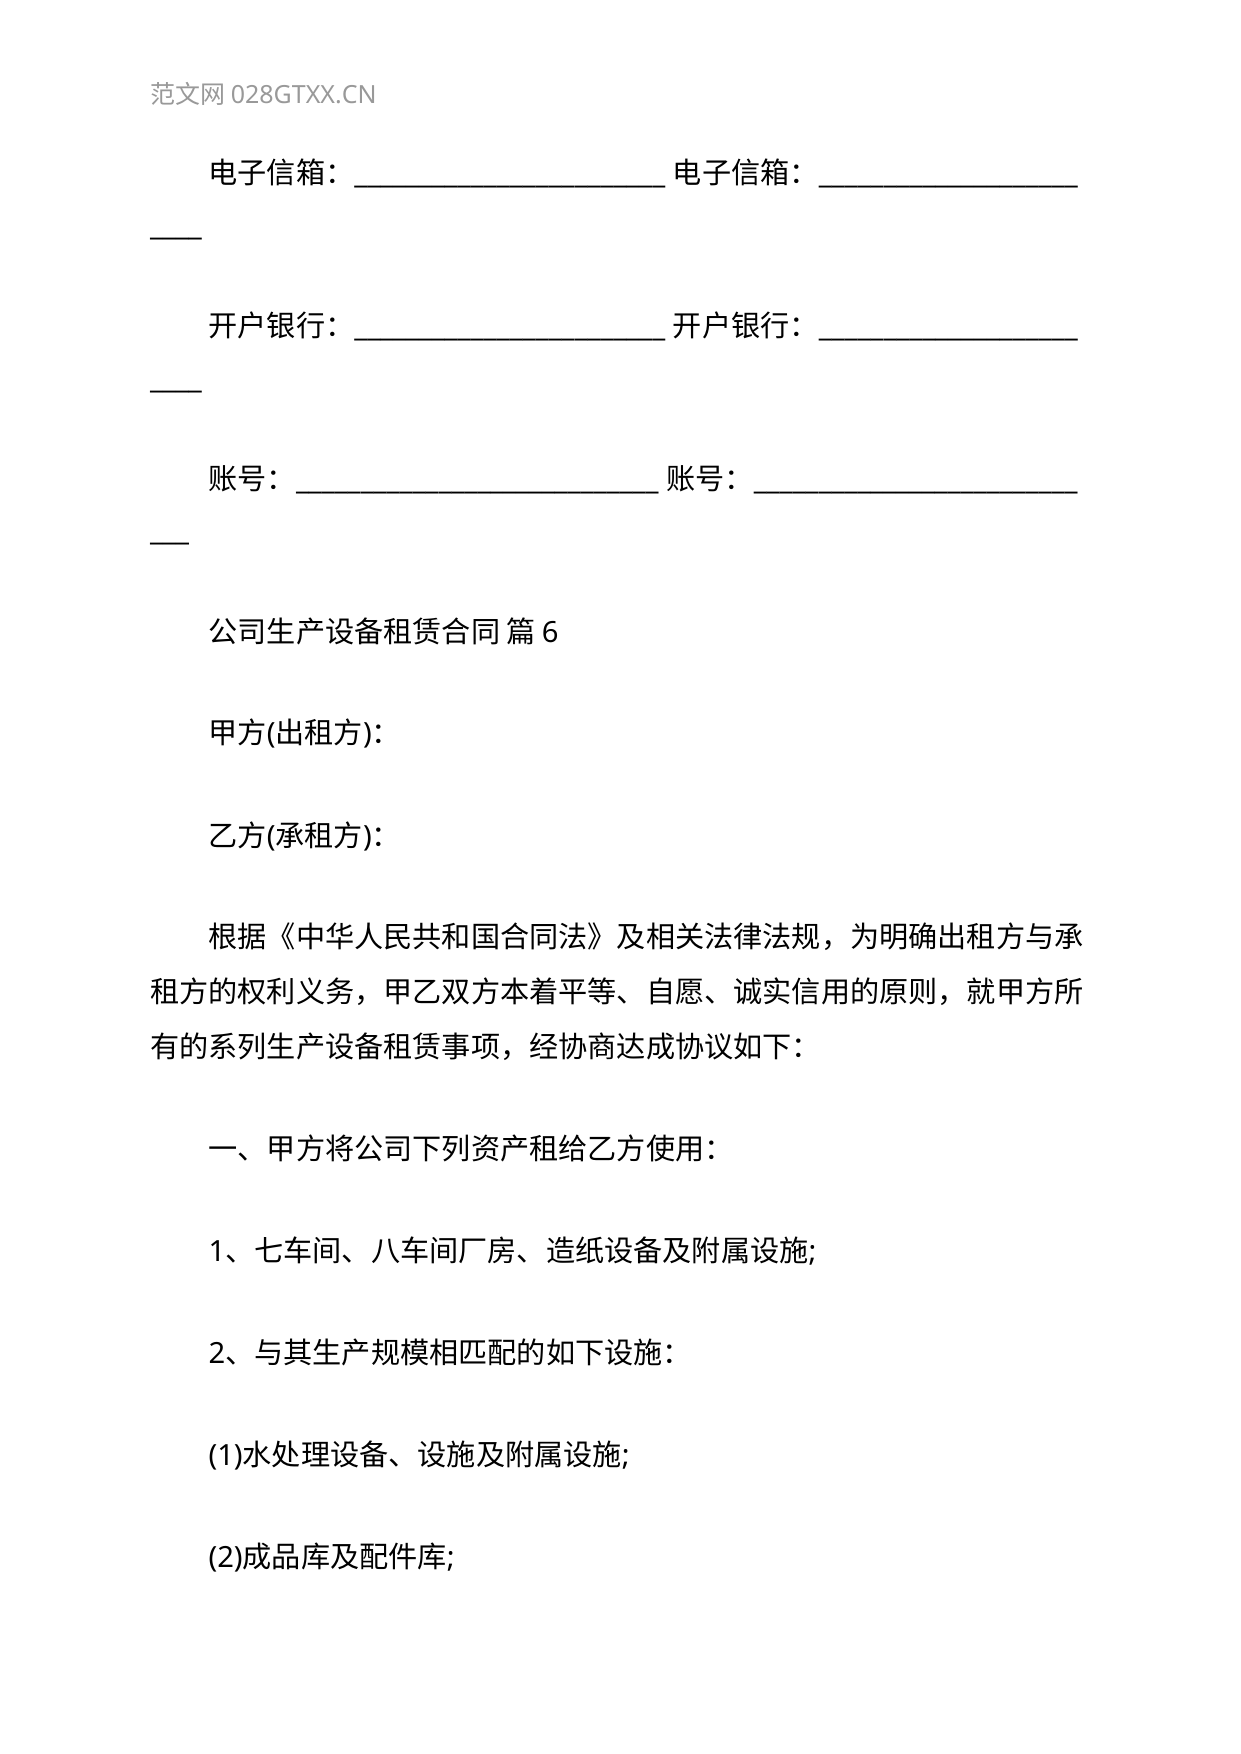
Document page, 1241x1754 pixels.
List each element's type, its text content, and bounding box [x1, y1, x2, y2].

text 乙方(承租方)： [150, 812, 1090, 854]
text 公司生产设备租赁合同 篇6 [150, 608, 1090, 651]
text (1)水处理设备、设施及附属设施; [150, 1431, 1090, 1474]
text 开户银行：________________________ 开户银行：________________________ [150, 303, 1090, 397]
text 2、与其生产规模相匹配的如下设施： [150, 1329, 1090, 1372]
text 甲方(出租方)： [150, 710, 1090, 752]
text 1、七车间、八车间厂房、造纸设备及附属设施; [150, 1227, 1090, 1270]
text 一、甲方将公司下列资产租给乙方使用： [150, 1126, 1090, 1168]
text 根据《中华人民共和国合同法》及相关法律法规，为明确出租方与承租方的权利义务，甲乙双方本着平等、自愿、诚实信用的原则，就甲方所有的系列生产设备租赁事项，经协商达成协议如下： [150, 914, 1090, 1066]
text 账号：____________________________ 账号：____________________________ [150, 455, 1090, 549]
text 电子信箱：________________________ 电子信箱：________________________ [150, 150, 1090, 244]
text (2)成品库及配件库; [150, 1533, 1090, 1576]
